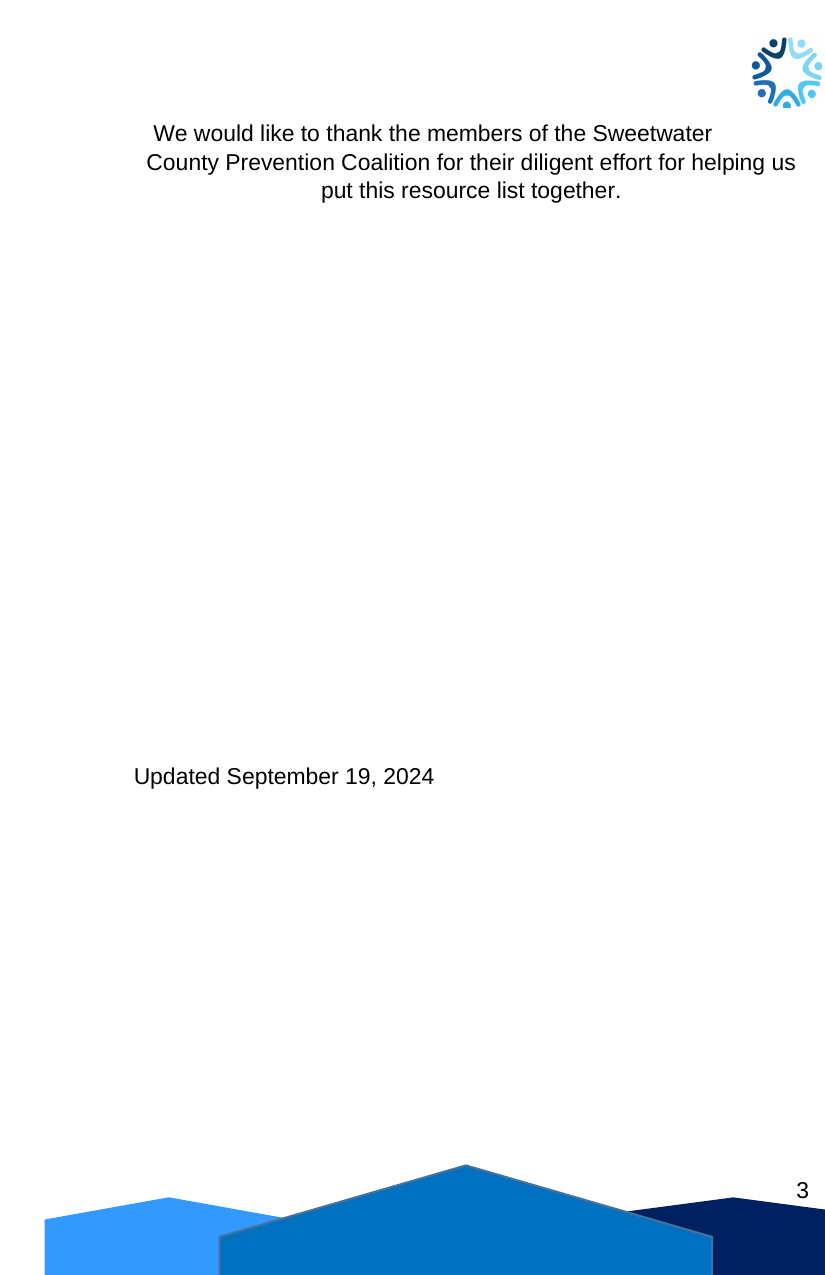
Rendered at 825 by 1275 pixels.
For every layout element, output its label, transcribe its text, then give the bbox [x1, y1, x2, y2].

text Updated September 19, 2024 [133, 763, 808, 790]
picture [750, 34, 823, 107]
text We would like to thank the members of the Sweetwater County Prevention Coalition for their diligent effort for helping us put this resource list together. [133, 120, 808, 203]
